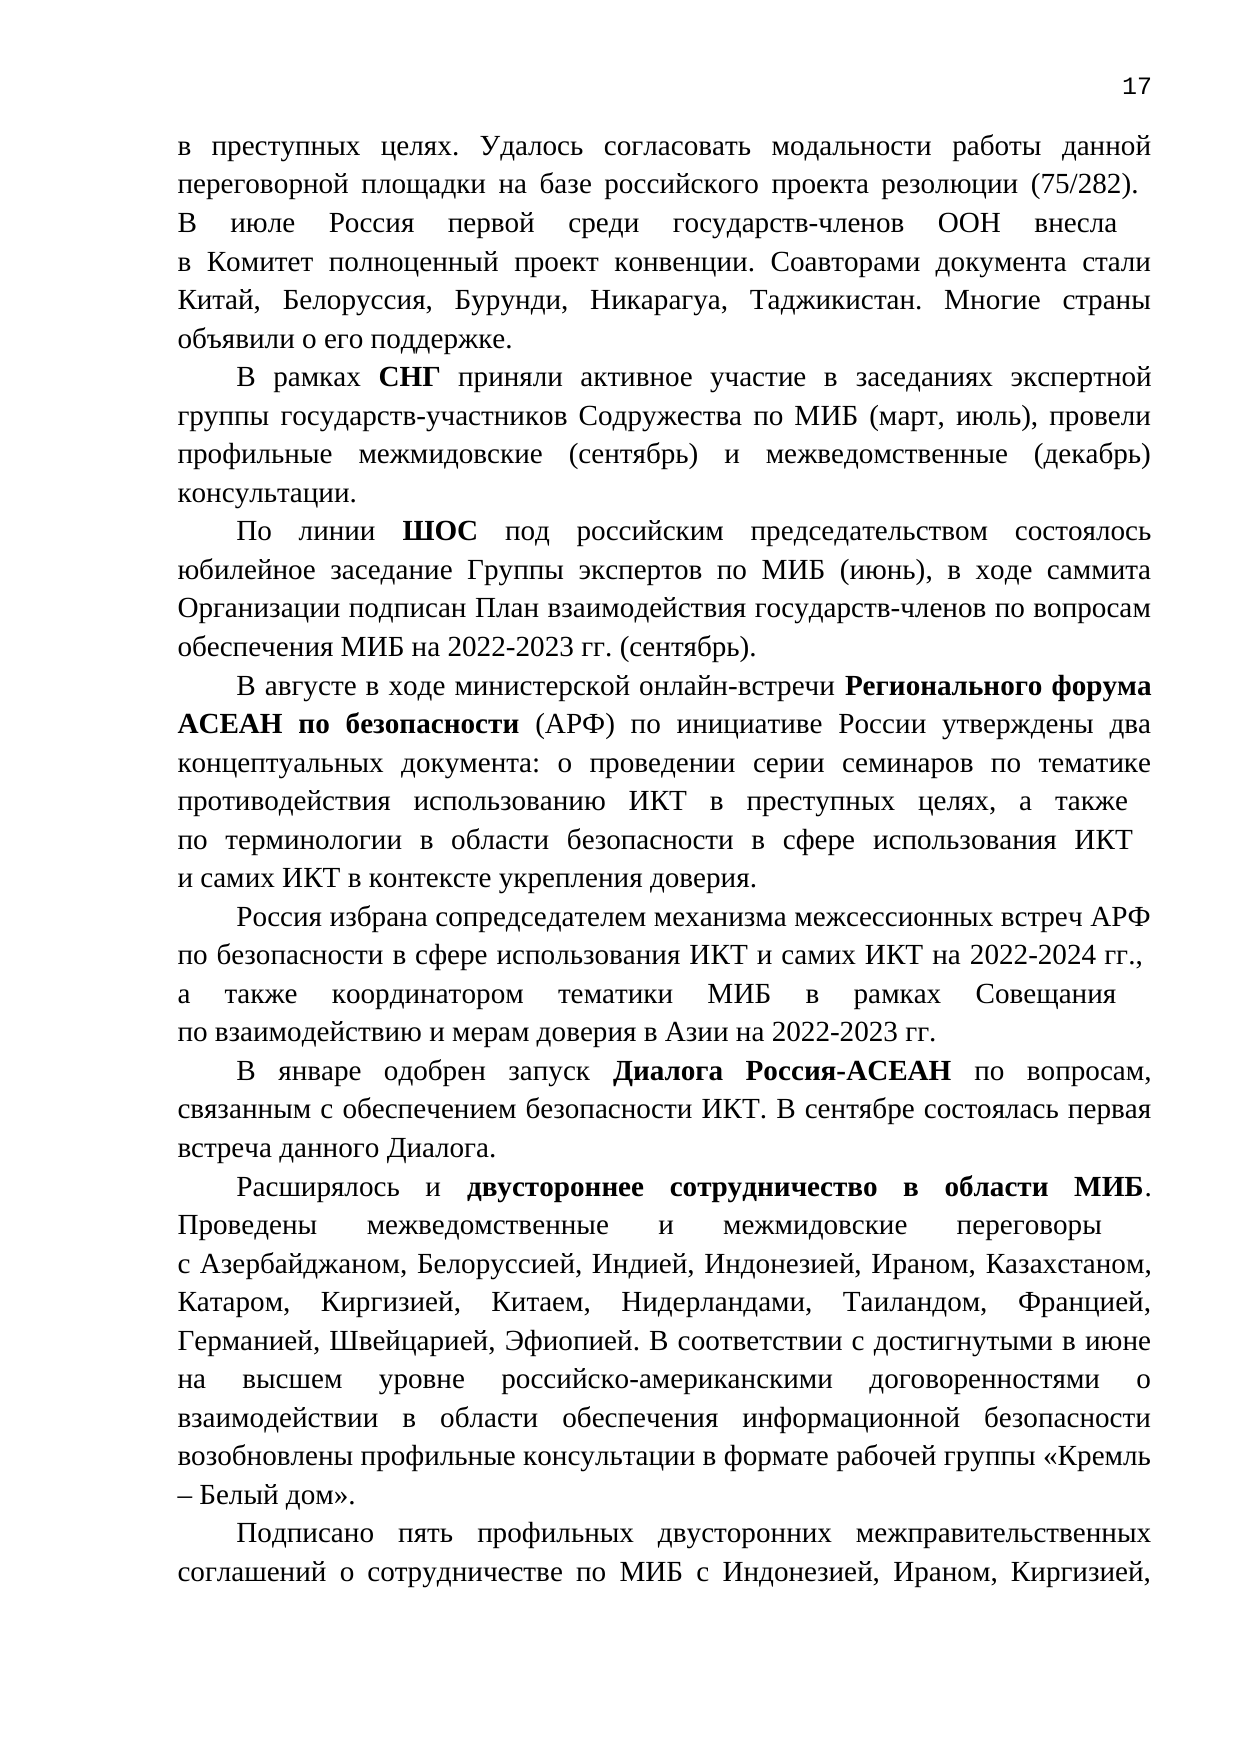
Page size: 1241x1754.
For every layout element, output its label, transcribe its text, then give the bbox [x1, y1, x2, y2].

text В августе в ходе министерской онлайн-встречи Регионального форума АСЕАН по безопасности (АРФ) по инициативе России утверждены два концептуальных документа: о проведении серии семинаров по тематике противодействия использованию ИКТ в преступных целях, а также по терминологии в области безопасности в сфере использования ИКТ и самих ИКТ в контексте укрепления доверия. [177, 668, 1152, 894]
text По линии ШОС под российским председательством состоялось юбилейное заседание Группы экспертов по МИБ (июнь), в ходе саммита Организации подписан План взаимодействия государств-членов по вопросам обеспечения МИБ на 2022-2023 гг. (сентябрь). [177, 513, 1152, 663]
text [177, 1516, 1152, 1588]
text В рамках СНГ приняли активное участие в заседаниях экспертной группы государств-участников Содружества по МИБ (март, июль), провели профильные межмидовские (сентябрь) и межведомственные (декабрь) консультации. [177, 359, 1152, 508]
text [177, 128, 1152, 354]
text Россия избрана сопредседателем механизма межсессионных встреч АРФ по безопасности в сфере использования ИКТ и самих ИКТ на 2022-2024 гг., а также координатором тематики МИБ в рамках Совещания по взаимодействию и мерам доверия в Азии на 2022-2023 гг. [177, 899, 1152, 1048]
text В январе одобрен запуск Диалога Россия-АСЕАН по вопросам, связанным с обеспечением безопасности ИКТ. В сентябре состоялась первая встреча данного Диалога. [177, 1053, 1152, 1164]
text Расширялось и двустороннее сотрудничество в области МИБ. Проведены межведомственные и межмидовские переговоры с Азербайджаном, Белоруссией, Индией, Индонезией, Ираном, Казахстаном, Катаром, Киргизией, Китаем, Нидерландами, Таиландом, Францией, Германией, Швейцарией, Эфиопией. В соответствии с достигнутыми в июне на высшем уровне российско-американскими договоренностями о взаимодействии в области обеспечения информационной безопасности возобновлены профильные консультации в формате рабочей группы «Кремль – Белый дом». [177, 1169, 1152, 1511]
